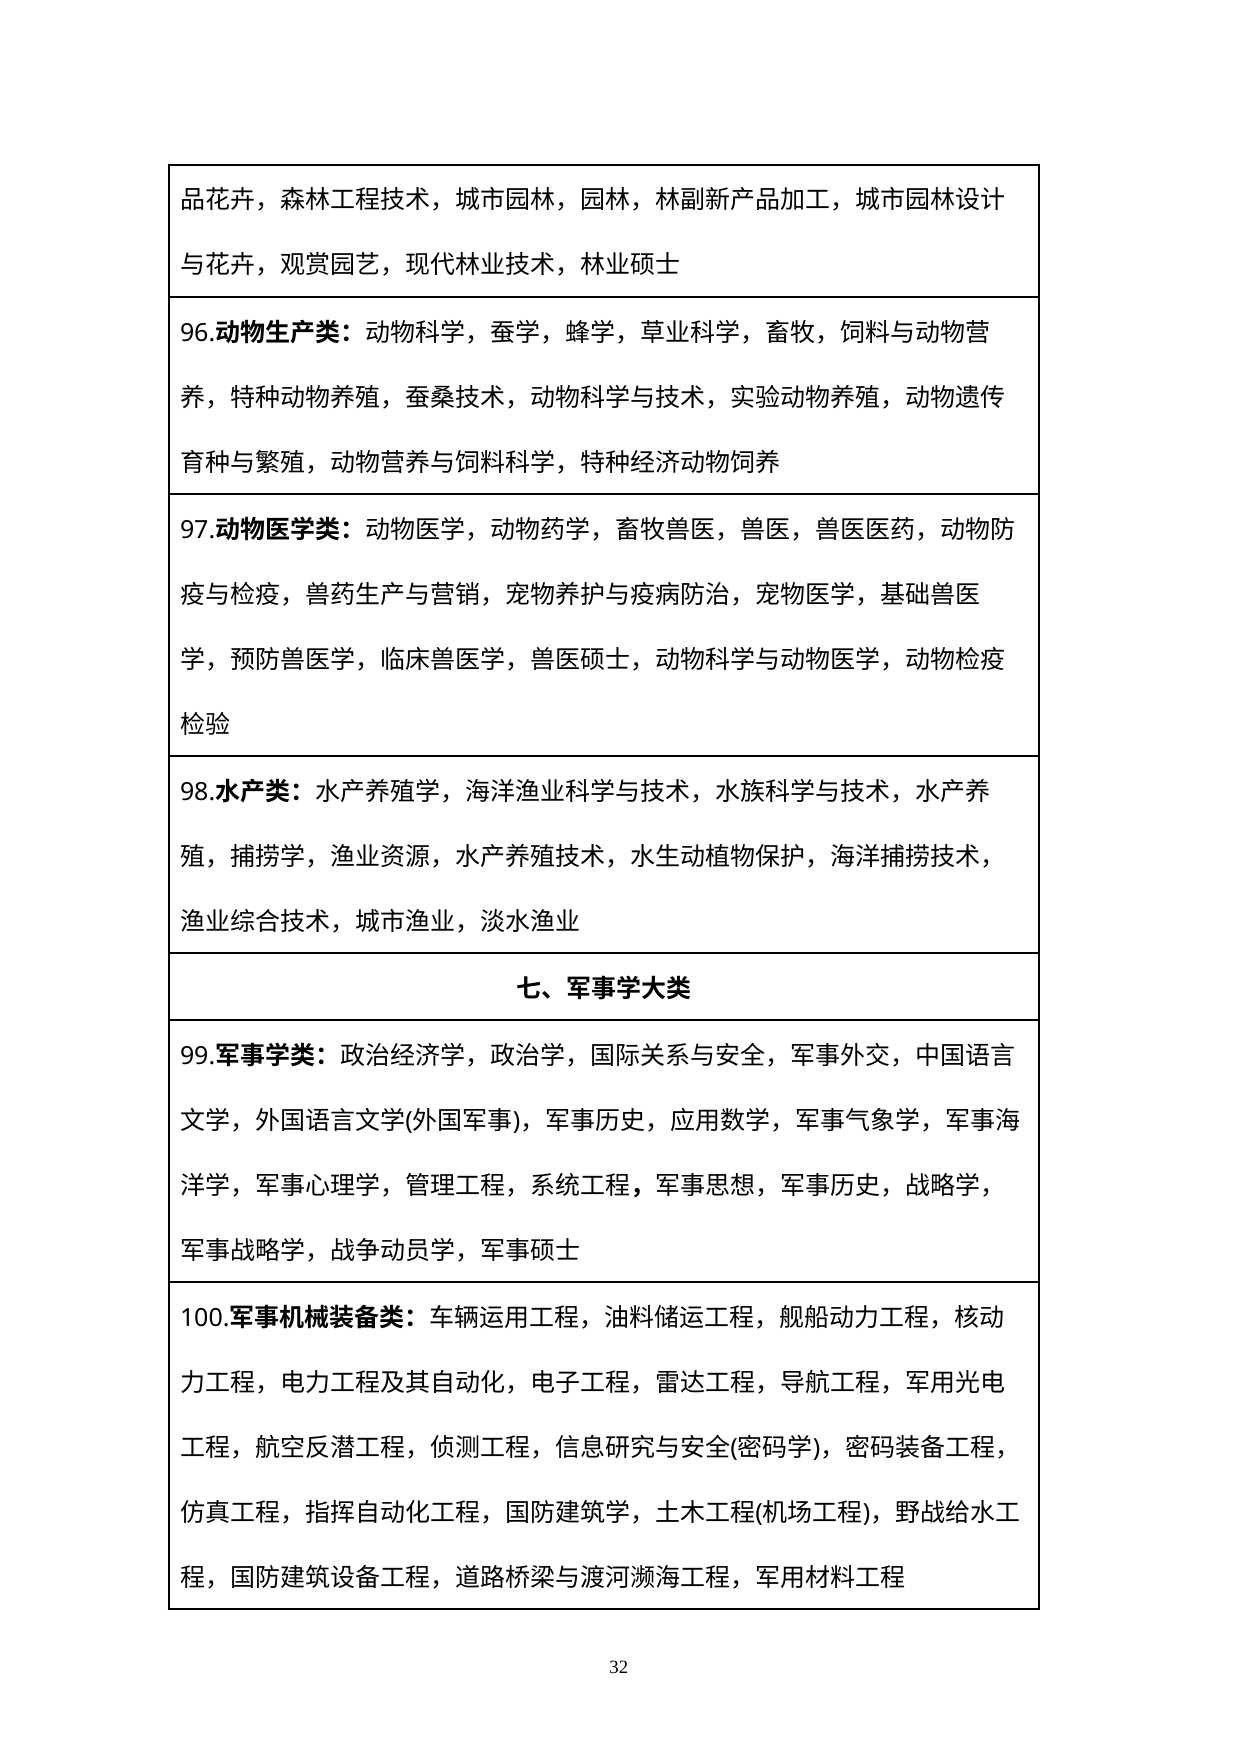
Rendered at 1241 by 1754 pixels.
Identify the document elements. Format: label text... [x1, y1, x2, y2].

table_cell 98.水产类：水产养殖学，海洋渔业科学与技术，水族科学与技术，水产养殖，捕捞学，渔业资源，水产养殖技术，水生动植物保护，海洋捕捞技术，渔业综合技术，城市渔业，淡水渔业 [170, 757, 1038, 952]
table_cell 96.动物生产类：动物科学，蚕学，蜂学，草业科学，畜牧，饲料与动物营养，特种动物养殖，蚕桑技术，动物科学与技术，实验动物养殖，动物遗传育种与繁殖，动物营养与饲料科学，特种经济动物饲养 [170, 298, 1038, 493]
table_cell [170, 166, 1038, 296]
table_cell 100.军事机械装备类：车辆运用工程，油料储运工程，舰船动力工程，核动力工程，电力工程及其自动化，电子工程，雷达工程，导航工程，军用光电工程，航空反潜工程，侦测工程，信息研究与安全(密码学)，密码装备工程，仿真工程，指挥自动化工程，国防建筑学，土木工程(机场工程)，野战给水工程，国防建筑设备工程，道路桥梁与渡河濒海工程，军用材料工程 [170, 1283, 1038, 1608]
table_cell 97.动物医学类：动物医学，动物药学，畜牧兽医，兽医，兽医医药，动物防疫与检疫，兽药生产与营销，宠物养护与疫病防治，宠物医学，基础兽医学，预防兽医学，临床兽医学，兽医硕士，动物科学与动物医学，动物检疫检验 [170, 495, 1038, 755]
table_cell 99.军事学类：政治经济学，政治学，国际关系与安全，军事外交，中国语言文学，外国语言文学(外国军事)，军事历史，应用数学，军事气象学，军事海洋学，军事心理学，管理工程，系统工程，军事思想，军事历史，战略学，军事战略学，战争动员学，军事硕士 [170, 1021, 1038, 1281]
table_cell 七、军事学大类 [170, 954, 1038, 1019]
